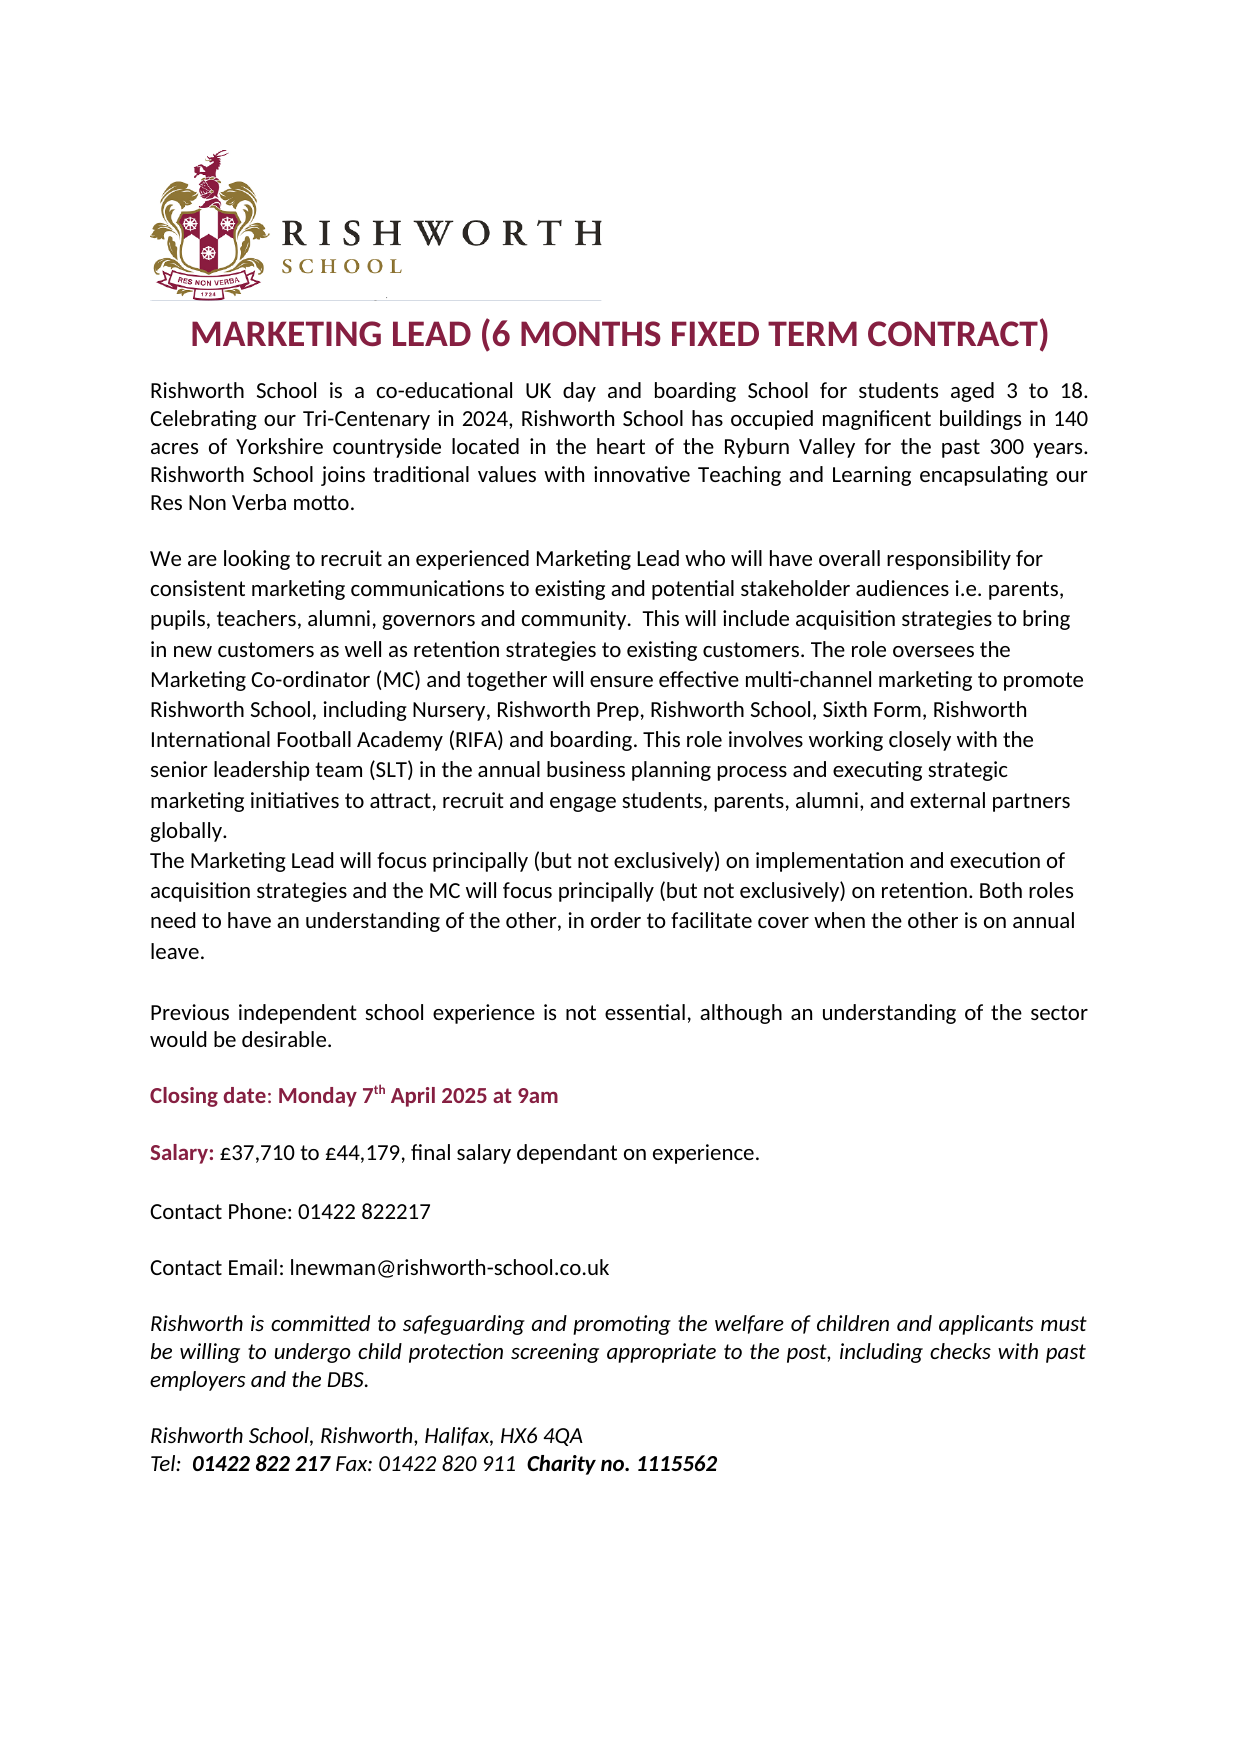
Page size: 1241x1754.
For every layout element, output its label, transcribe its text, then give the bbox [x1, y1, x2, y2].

text Contact Phone: 01422 822217 [150, 1197, 1090, 1225]
text Closing date: Monday 7th April 2025 at 9am [150, 1082, 1090, 1110]
text Rishworth School is a co-educational UK day and boarding School for students aged 3 to 18. Celebrating our Tri-Centenary in 2024, Rishworth School has occupied magnificent buildings in 140 acres of Yorkshire countryside located in the heart of the Ryburn Valley for the past 300 years. Rishworth School joins traditional values with innovative Teaching and Learning encapsulating our Res Non Verba motto. [150, 376, 1090, 516]
text Rishworth is committed to safeguarding and promoting the welfare of children and applicants must be willing to undergo child protection screening appropriate to the post, including checks with past employers and the DBS. [150, 1309, 1090, 1393]
text Tel: 01422 822 217 Fax: 01422 820 911 Charity no. 1115562 [150, 1449, 1090, 1477]
text Rishworth School, Rishworth, Halifax, HX6 4QA [150, 1421, 1090, 1449]
picture [150, 150, 602, 301]
text MARKETING LEAD (6 MONTHS FIXED TERM CONTRACT) [150, 310, 1090, 356]
text Previous independent school experience is not essential, although an understanding of the sector would be desirable. [150, 998, 1090, 1054]
text Salary: £37,710 to £44,179, final salary dependant on experience. [150, 1138, 1090, 1166]
text We are looking to recruit an experienced Marketing Lead who will have overall responsibility for consistent marketing communications to existing and potential stakeholder audiences i.e. parents, pupils, teachers, alumni, governors and community. This will include acquisition strategies to bring in new customers as well as retention strategies to existing customers. The role oversees the Marketing Co-ordinator (MC) and together will ensure effective multi-channel marketing to promote Rishworth School, including Nursery, Rishworth Prep, Rishworth School, Sixth Form, Rishworth International Football Academy (RIFA) and boarding. This role involves working closely with the senior leadership team (SLT) in the annual business planning process and executing strategic marketing initiatives to attract, recruit and engage students, parents, alumni, and external partners globally. The Marketing Lead will focus principally (but not exclusively) on implementation and execution of acquisition strategies and the MC will focus principally (but not exclusively) on retention. Both roles need to have an understanding of the other, in order to facilitate cover when the other is on annual leave. [150, 544, 1090, 965]
text Contact Email: lnewman@rishworth-school.co.uk [150, 1253, 1090, 1281]
